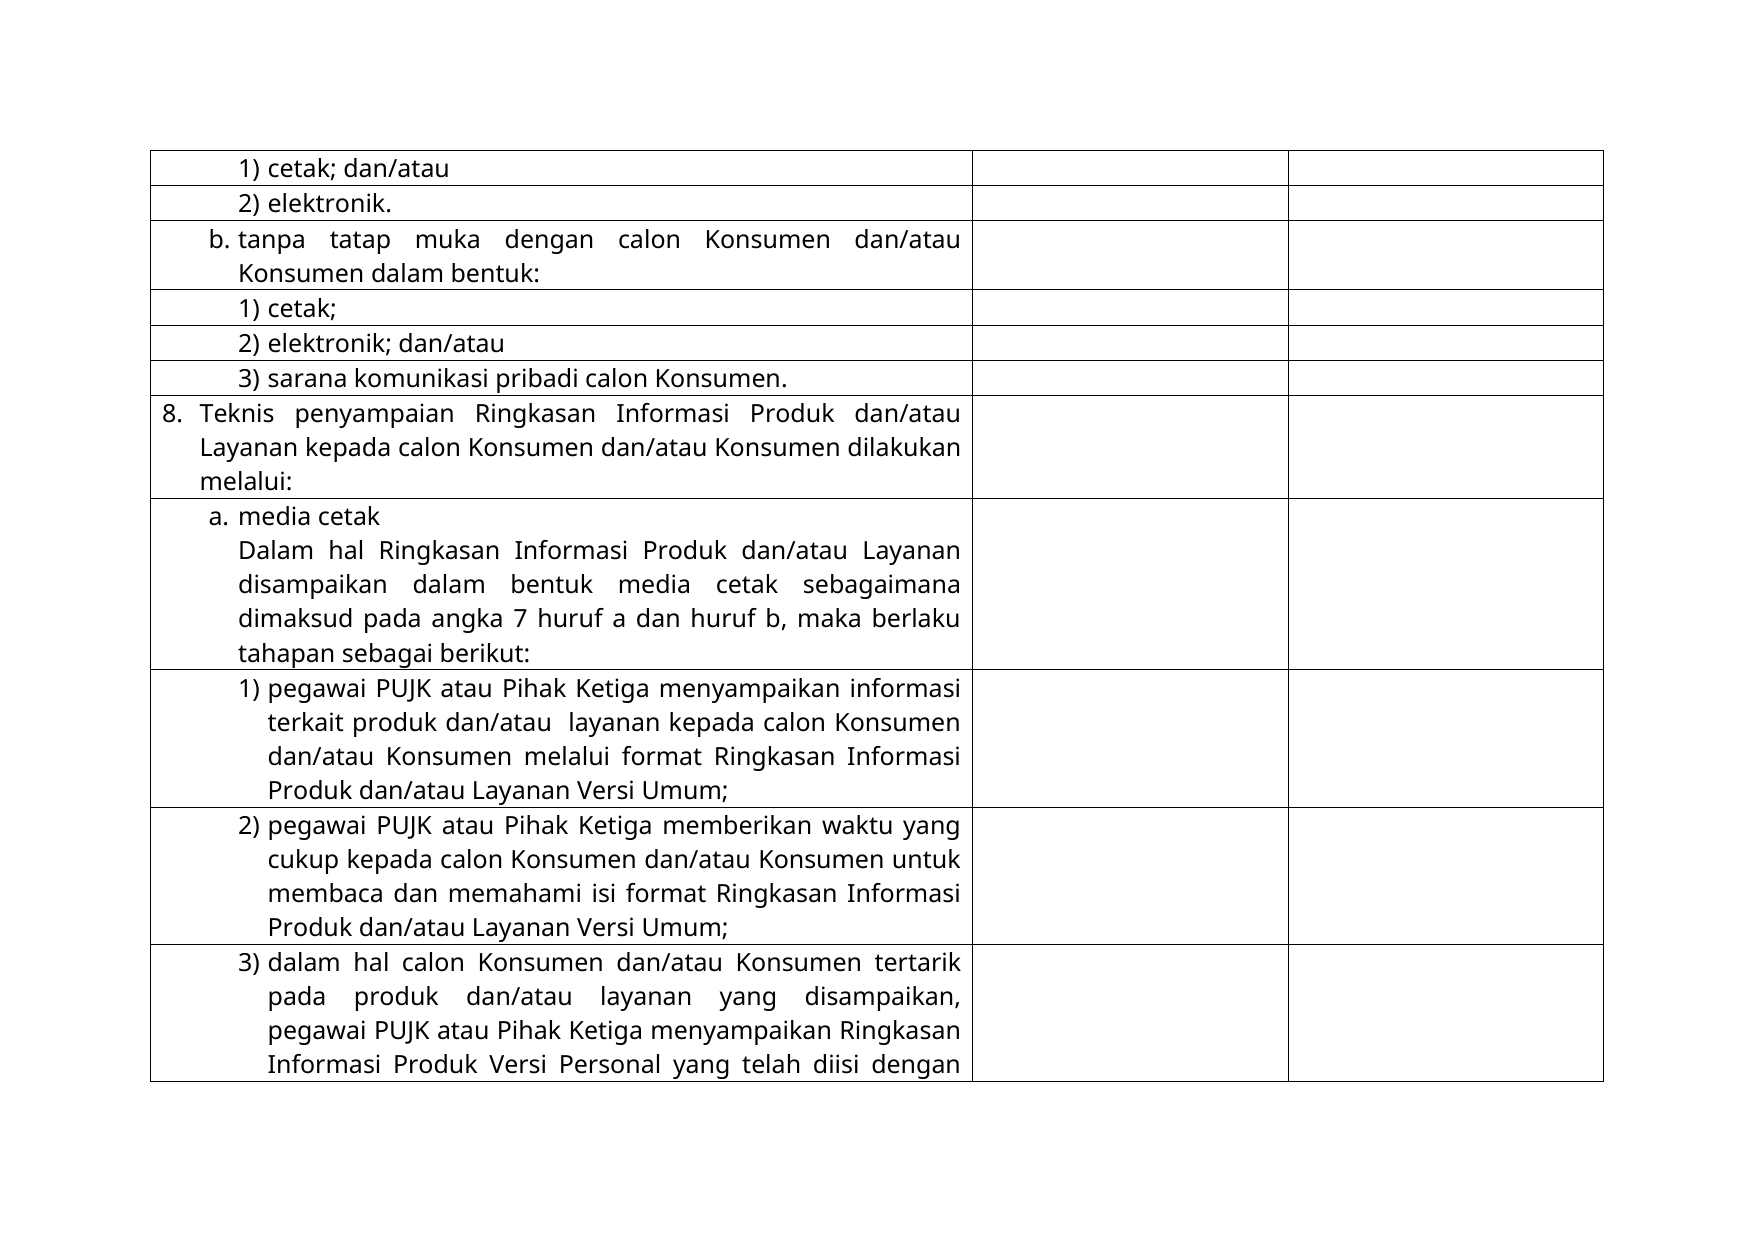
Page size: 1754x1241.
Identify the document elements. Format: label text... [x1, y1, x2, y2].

table_cell [973, 221, 1288, 289]
table_cell cetak; dan/atau [151, 151, 972, 185]
table_cell Teknis penyampaian Ringkasan Informasi Produk dan/atau Layanan kepada calon Konsumen dan/atau Konsumen dilakukan melalui: [151, 396, 972, 498]
table_cell pegawai PUJK atau Pihak Ketiga memberikan waktu yang cukup kepada calon Konsumen dan/atau Konsumen untuk membaca dan memahami isi format Ringkasan Informasi Produk dan/atau Layanan Versi Umum; [151, 808, 972, 944]
table_cell media cetak Dalam hal Ringkasan Informasi Produk dan/atau Layanan disampaikan dalam bentuk media cetak sebagaimana dimaksud pada angka 7 huruf a dan huruf b, maka berlaku tahapan sebagai berikut: [151, 499, 972, 669]
table_cell [973, 361, 1288, 395]
table_cell [1289, 361, 1603, 395]
table_cell [1289, 221, 1603, 289]
table_cell [1289, 670, 1603, 807]
table_cell [973, 290, 1288, 324]
table_cell pegawai PUJK atau Pihak Ketiga menyampaikan informasi terkait produk dan/atau layanan kepada calon Konsumen dan/atau Konsumen melalui format Ringkasan Informasi Produk dan/atau Layanan Versi Umum; [151, 670, 972, 807]
table_cell elektronik. [151, 186, 972, 220]
table_cell [1289, 290, 1603, 324]
table_cell cetak; [151, 290, 972, 324]
table_cell elektronik; dan/atau [151, 326, 972, 359]
table_cell tanpa tatap muka dengan calon Konsumen dan/atau Konsumen dalam bentuk: [151, 221, 972, 289]
table_cell [973, 396, 1288, 498]
table_cell [973, 808, 1288, 944]
table_cell [973, 499, 1288, 669]
table_cell [1289, 151, 1603, 185]
table_cell [1289, 186, 1603, 220]
table_cell [973, 326, 1288, 359]
table_cell [973, 945, 1288, 1081]
table_cell [1289, 499, 1603, 669]
table_cell sarana komunikasi pribadi calon Konsumen. [151, 361, 972, 395]
table_cell [1289, 326, 1603, 359]
table_cell [973, 151, 1288, 185]
table_cell [973, 670, 1288, 807]
table_cell [1289, 396, 1603, 498]
table_cell [1289, 945, 1603, 1081]
table_cell [973, 186, 1288, 220]
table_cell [151, 945, 972, 1081]
table_cell [1289, 808, 1603, 944]
